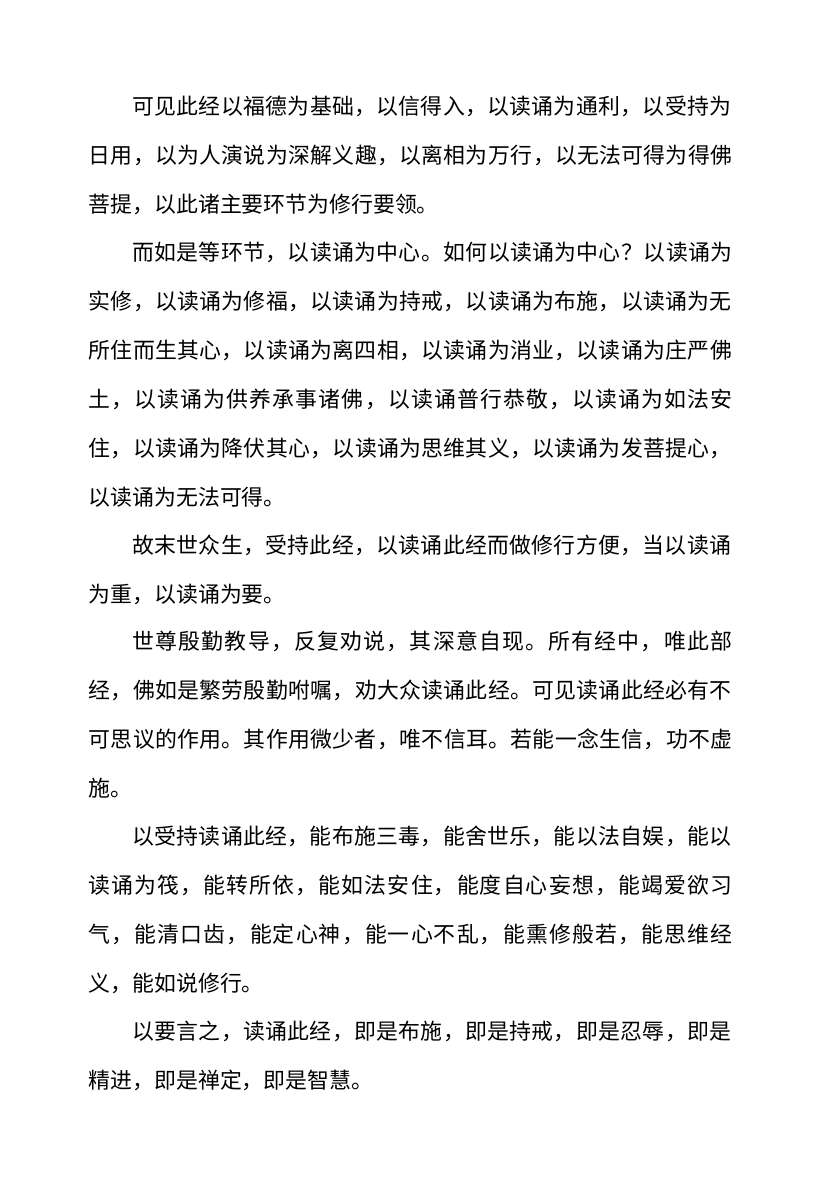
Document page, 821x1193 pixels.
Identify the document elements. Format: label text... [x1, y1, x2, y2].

text 可见此经以福德为基础，以信得入，以读诵为通利，以受持为日用，以为人演说为深解义趣，以离相为万行，以无法可得为得佛菩提，以此诸主要环节为修行要领。 [88, 89, 732, 220]
text 以受持读诵此经，能布施三毒，能舍世乐，能以法自娱，能以读诵为筏，能转所依，能如法安住，能度自心妄想，能竭爱欲习气，能清口齿，能定心神，能一心不乱，能熏修般若，能思维经义，能如说修行。 [88, 819, 732, 999]
text 以要言之，读诵此经，即是布施，即是持戒，即是忍辱，即是精进，即是禅定，即是智慧。 [88, 1014, 732, 1096]
text 而如是等环节，以读诵为中心。如何以读诵为中心？以读诵为实修，以读诵为修福，以读诵为持戒，以读诵为布施，以读诵为无所住而生其心，以读诵为离四相，以读诵为消业，以读诵为庄严佛土，以读诵为供养承事诸佛，以读诵普行恭敬，以读诵为如法安住，以读诵为降伏其心，以读诵为思维其义，以读诵为发菩提心，以读诵为无法可得。 [88, 235, 732, 513]
text 故末世众生，受持此经，以读诵此经而做修行方便，当以读诵为重，以读诵为要。 [88, 528, 732, 610]
text 世尊殷勤教导，反复劝说，其深意自现。所有经中，唯此部经，佛如是繁劳殷勤咐嘱，劝大众读诵此经。可见读诵此经必有不可思议的作用。其作用微少者，唯不信耳。若能一念生信，功不虚施。 [88, 625, 732, 805]
